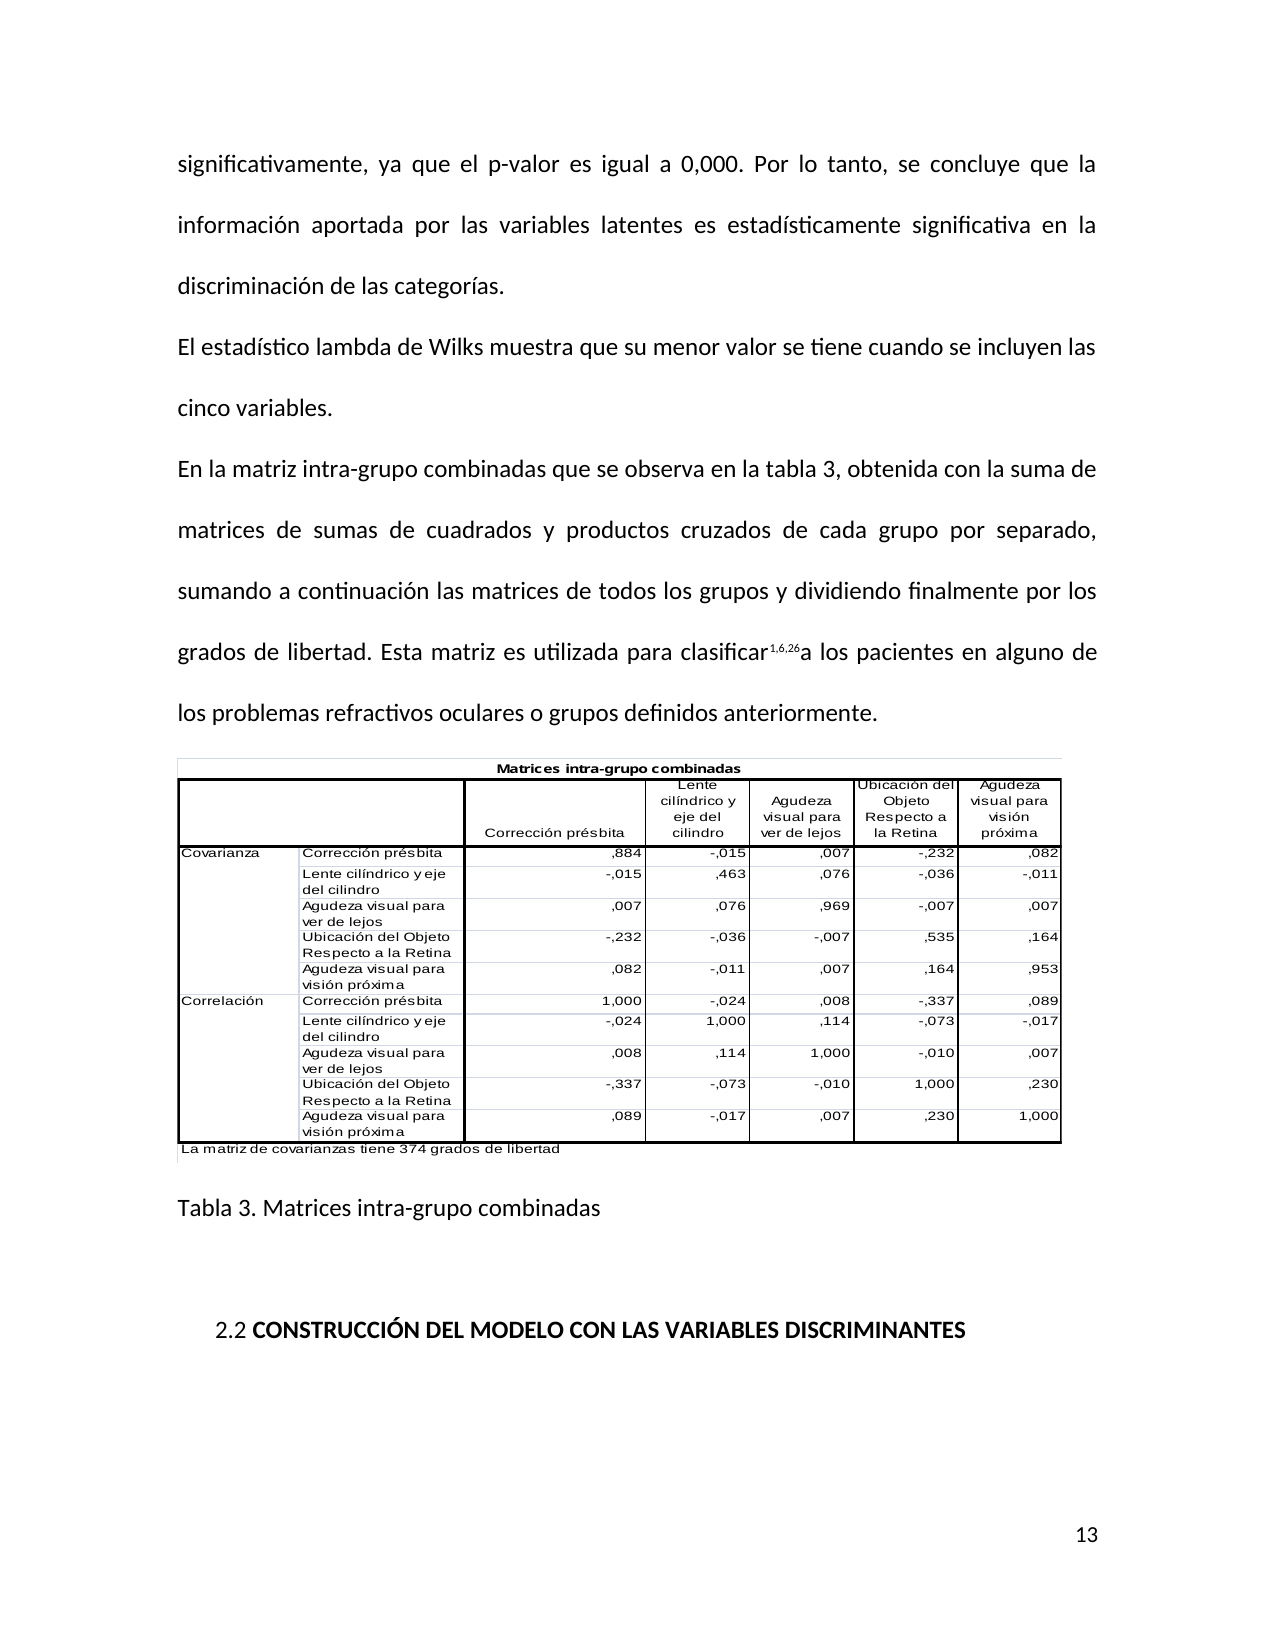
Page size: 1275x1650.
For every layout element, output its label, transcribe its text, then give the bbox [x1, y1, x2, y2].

text El estadístico lambda de Wilks muestra que su menor valor se tiene cuando se incluyen las cinco variables. [177, 331, 1098, 422]
text Tabla 3. Matrices intra-grupo combinadas [177, 1192, 1098, 1222]
text En la matriz intra-grupo combinadas que se observa en la tabla 3, obtenida con la suma de matrices de sumas de cuadrados y productos cruzados de cada grupo por separado, sumando a continuación las matrices de todos los grupos y dividiendo finalmente por los grados de libertad. Esta matriz es utilizada para clasificar1,6,26a los pacientes en alguno de los problemas refractivos oculares o grupos definidos anteriormente. [177, 453, 1098, 728]
list CONSTRUCCIÓN DEL MODELO CON LAS VARIABLES DISCRIMINANTES [215, 1314, 1098, 1344]
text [177, 148, 1098, 300]
